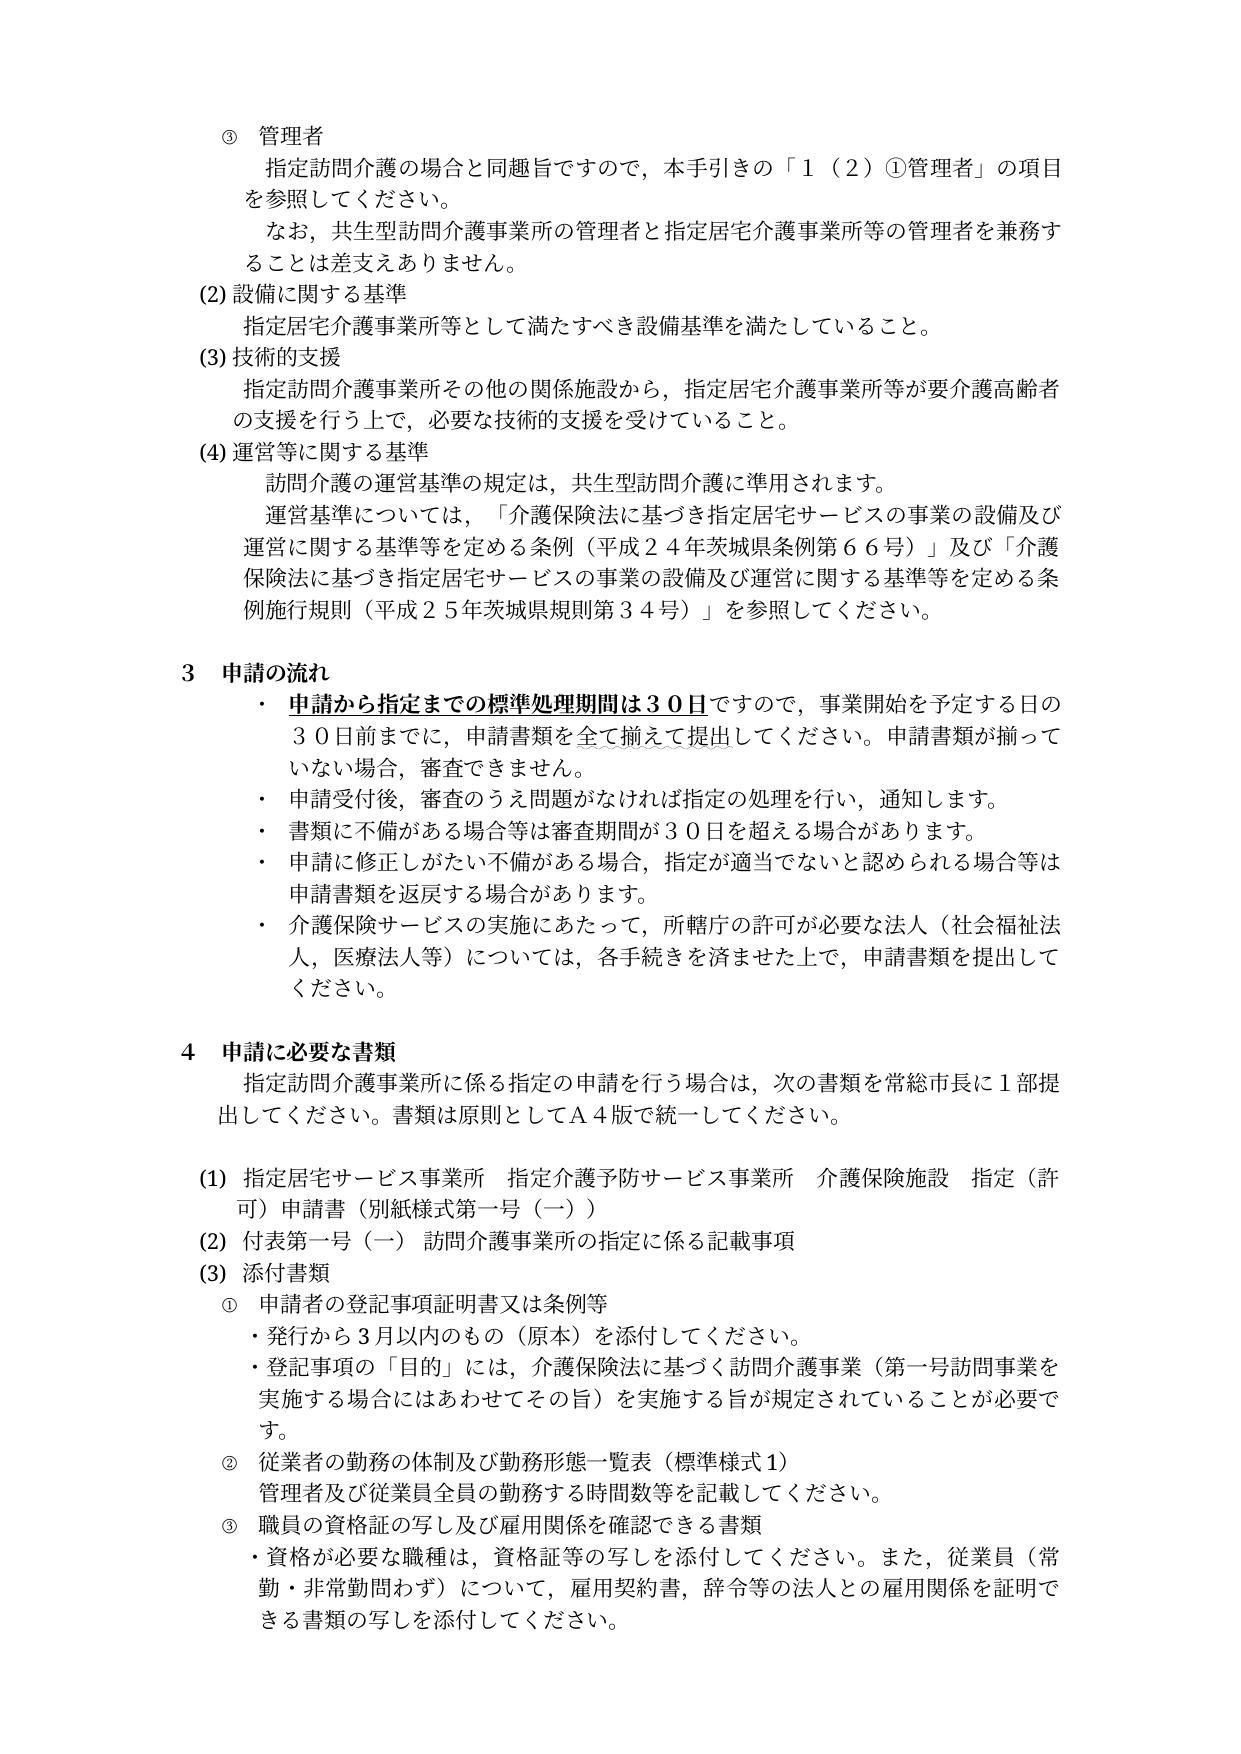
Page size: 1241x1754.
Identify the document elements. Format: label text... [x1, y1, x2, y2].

text 管理者及び従業員全員の勤務する時間数等を記載してください。 [258, 1477, 1063, 1508]
text ４ 申請に必要な書類 [177, 1035, 1063, 1066]
text ・資格が必要な職種は，資格証等の写しを添付してください。また，従業員（常勤・非常勤問わず）について，雇用契約書，辞令等の法人との雇用関係を証明できる書類の写しを添付してください。 [244, 1540, 1063, 1634]
list 申請から指定までの標準処理期間は３０日ですので，事業開始を予定する日の３０日前までに，申請書類を全て揃えて提出してください。申請書類が揃っていない場合，審査できません。 [251, 688, 1063, 782]
text なお，共生型訪問介護事業所の管理者と指定居宅介護事業所等の管理者を兼務することは差支えありません。 [243, 214, 1063, 277]
text ・発行から3月以内のもの（原本）を添付してください。 [244, 1319, 1063, 1350]
text (2) 設備に関する基準 [177, 277, 1063, 309]
list 書類に不備がある場合等は審査期間が３０日を超える場合があります。 [251, 814, 1063, 845]
text (4) 運営等に関する基準 [177, 435, 1063, 467]
list 付表第一号（一） 訪問介護事業所の指定に係る記載事項 [199, 1224, 1063, 1256]
list 申請者の登記事項証明書又は条例等 [221, 1287, 1063, 1319]
text ・登記事項の「目的」には，介護保険法に基づく訪問介護事業（第一号訪問事業を実施する場合にはあわせてその旨）を実施する旨が規定されていることが必要です。 [244, 1350, 1063, 1445]
list 介護保険サービスの実施にあたって，所轄庁の許可が必要な法人（社会福祉法人，医療法人等）については，各手続きを済ませた上で，申請書類を提出してください。 [251, 908, 1063, 1003]
text 指定訪問介護の場合と同趣旨ですので，本手引きの「１（２）①管理者」の項目を参照してください。 [243, 151, 1063, 214]
text 指定居宅介護事業所等として満たすべき設備基準を満たしていること。 [177, 309, 1063, 340]
list 指定居宅サービス事業所 指定介護予防サービス事業所 介護保険施設 指定（許可）申請書（別紙様式第一号（一）） [199, 1161, 1063, 1224]
text (3) 技術的支援 [177, 340, 1063, 372]
list 添付書類 [199, 1256, 1063, 1287]
text 指定訪問介護事業所その他の関係施設から，指定居宅介護事業所等が要介護高齢者の支援を行う上で，必要な技術的支援を受けていること。 [232, 372, 1063, 435]
text 運営基準については，「介護保険法に基づき指定居宅サービスの事業の設備及び運営に関する基準等を定める条例（平成２４年茨城県条例第６６号）」及び「介護保険法に基づき指定居宅サービスの事業の設備及び運営に関する基準等を定める条例施行規則（平成２５年茨城県規則第３４号）」を参照してください。 [243, 498, 1063, 624]
text ３ 申請の流れ [177, 656, 1063, 688]
list 管理者 [221, 119, 1063, 151]
text 訪問介護の運営基準の規定は，共生型訪問介護に準用されます。 [177, 467, 1063, 498]
text 指定訪問介護事業所に係る指定の申請を行う場合は，次の書類を常総市長に１部提出してください。書類は原則としてＡ４版で統一してください。 [177, 1066, 1063, 1129]
list 申請に修正しがたい不備がある場合，指定が適当でないと認められる場合等は申請書類を返戻する場合があります。 [251, 845, 1063, 908]
list 従業者の勤務の体制及び勤務形態一覧表（標準様式1） [221, 1445, 1063, 1477]
list 職員の資格証の写し及び雇用関係を確認できる書類 [221, 1508, 1063, 1540]
list 申請受付後，審査のうえ問題がなければ指定の処理を行い，通知します。 [251, 782, 1063, 814]
